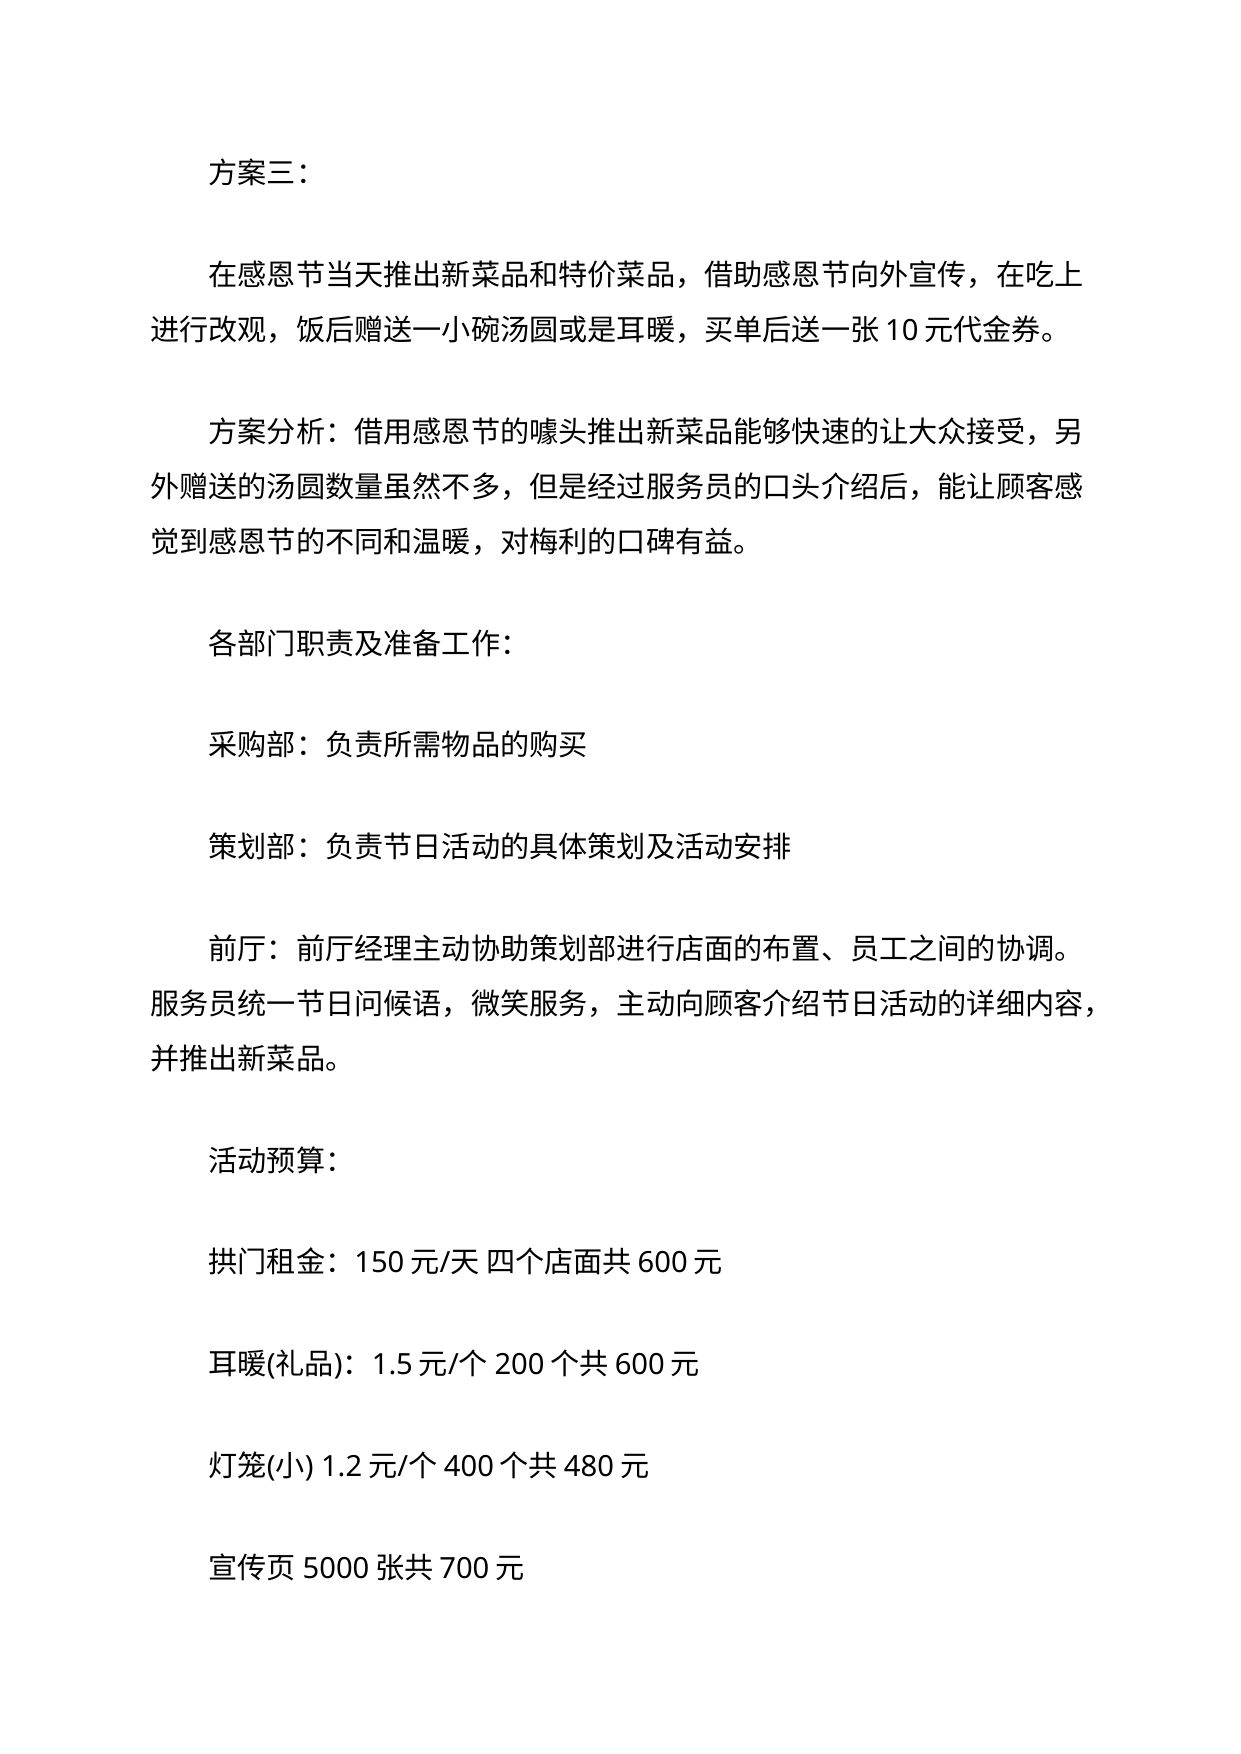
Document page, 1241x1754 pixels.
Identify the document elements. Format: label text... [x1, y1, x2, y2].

text 灯笼(小) 1.2元/个 400个共480元 [150, 1443, 1090, 1485]
text 方案三： [150, 150, 1090, 192]
text 在感恩节当天推出新菜品和特价菜品，借助感恩节向外宣传，在吃上进行改观，饭后赠送一小碗汤圆或是耳暖，买单后送一张10元代金券。 [150, 252, 1090, 349]
text 宣传页 5000张共700元 [150, 1545, 1090, 1587]
text 各部门职责及准备工作： [150, 620, 1090, 662]
text 拱门租金：150元/天 四个店面共600元 [150, 1239, 1090, 1281]
text 前厅：前厅经理主动协助策划部进行店面的布置、员工之间的协调。服务员统一节日问候语，微笑服务，主动向顾客介绍节日活动的详细内容，并推出新菜品。 [150, 926, 1090, 1078]
text 方案分析：借用感恩节的噱头推出新菜品能够快速的让大众接受，另外赠送的汤圆数量虽然不多，但是经过服务员的口头介绍后，能让顾客感觉到感恩节的不同和温暖，对梅利的口碑有益。 [150, 409, 1090, 561]
text 采购部：负责所需物品的购买 [150, 722, 1090, 764]
text 策划部：负责节日活动的具体策划及活动安排 [150, 824, 1090, 866]
text 活动预算： [150, 1137, 1090, 1179]
text 耳暖(礼品)：1.5元/个 200个共600元 [150, 1341, 1090, 1383]
